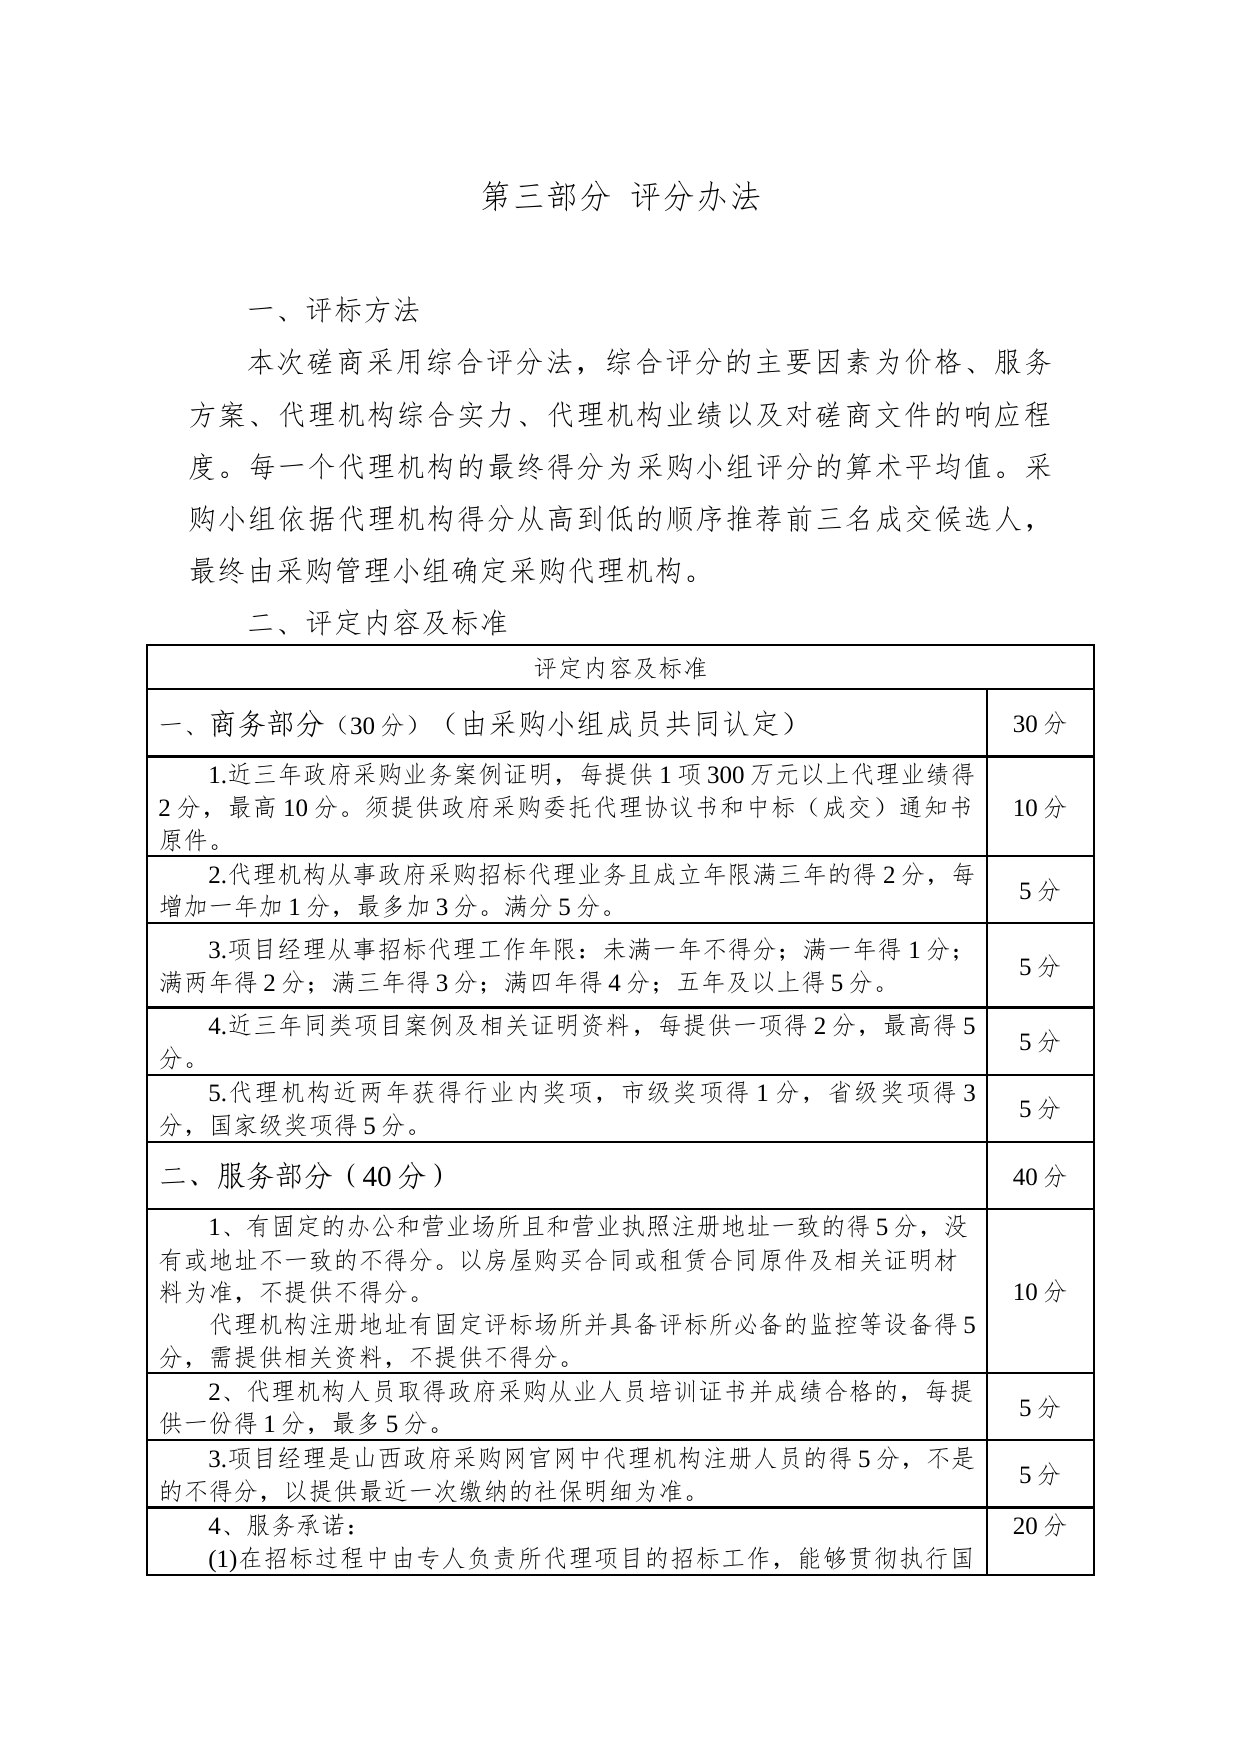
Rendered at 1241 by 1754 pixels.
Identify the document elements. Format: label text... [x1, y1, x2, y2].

table_cell 一、商务部分（30分）（由采购小组成员共同认定） [148, 690, 986, 755]
table_cell 5.代理机构近两年获得行业内奖项，市级奖项得1分，省级奖项得3分，国家级奖项得5分。 [148, 1076, 986, 1141]
table_cell 3.项目经理从事招标代理工作年限：未满一年不得分；满一年得1分；满两年得2分；满三年得3分；满四年得4分；五年及以上得5分。 [148, 924, 986, 1006]
table_cell 4.近三年同类项目案例及相关证明资料，每提供一项得2分，最高得5分。 [148, 1009, 986, 1073]
table_cell 5分 [988, 1374, 1093, 1439]
table_cell 5分 [988, 1009, 1093, 1073]
text 一、评标方法 [187, 279, 1053, 331]
table_cell 3.项目经理是山西政府采购网官网中代理机构注册人员的得5分，不是的不得分，以提供最近一次缴纳的社保明细为准。 [148, 1441, 986, 1506]
table_cell 5分 [988, 924, 1093, 1006]
table_cell 有固定的办公和营业场所且和营业执照注册地址一致的得5分，没有或地址不一致的不得分。以房屋购买合同或租赁合同原件及相关证明材料为准，不提供不得分。 代理机构注册地址有固定评标场所并具备评标所必备的监控等设备得5分，需提供相关资料，不提供不得分。 [148, 1210, 986, 1372]
text 第三部分 评分办法 [187, 162, 1053, 227]
table_cell 1.近三年政府采购业务案例证明，每提供1项300万元以上代理业绩得2分，最高10分。须提供政府采购委托代理协议书和中标（成交）通知书原件。 [148, 758, 986, 855]
table_cell 5分 [988, 1076, 1093, 1141]
table_cell 5分 [988, 857, 1093, 922]
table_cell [148, 1509, 986, 1573]
table_cell 40分 [988, 1143, 1093, 1208]
table_cell 20分 [988, 1509, 1093, 1573]
text 本次磋商采用综合评分法，综合评分的主要因素为价格、服务方案、代理机构综合实力、代理机构业绩以及对磋商文件的响应程度。每一个代理机构的最终得分为采购小组评分的算术平均值。采购小组依据代理机构得分从高到低的顺序推荐前三名成交候选人，最终由采购管理小组确定采购代理机构。 [187, 331, 1053, 592]
table_cell 二、服务部分（40分） [148, 1143, 986, 1208]
table_cell 代理机构人员取得政府采购从业人员培训证书并成绩合格的，每提供一份得1分，最多5分。 [148, 1374, 986, 1439]
table_header 评定内容及标准 [148, 646, 1093, 688]
table_cell 10分 [988, 1210, 1093, 1372]
text 二、评定内容及标准 [187, 592, 1053, 644]
table_cell 10分 [988, 758, 1093, 855]
table_cell 30分 [988, 690, 1093, 755]
table_cell 2.代理机构从事政府采购招标代理业务且成立年限满三年的得2分，每增加一年加1分，最多加3分。满分5分。 [148, 857, 986, 922]
table_cell 5分 [988, 1441, 1093, 1506]
